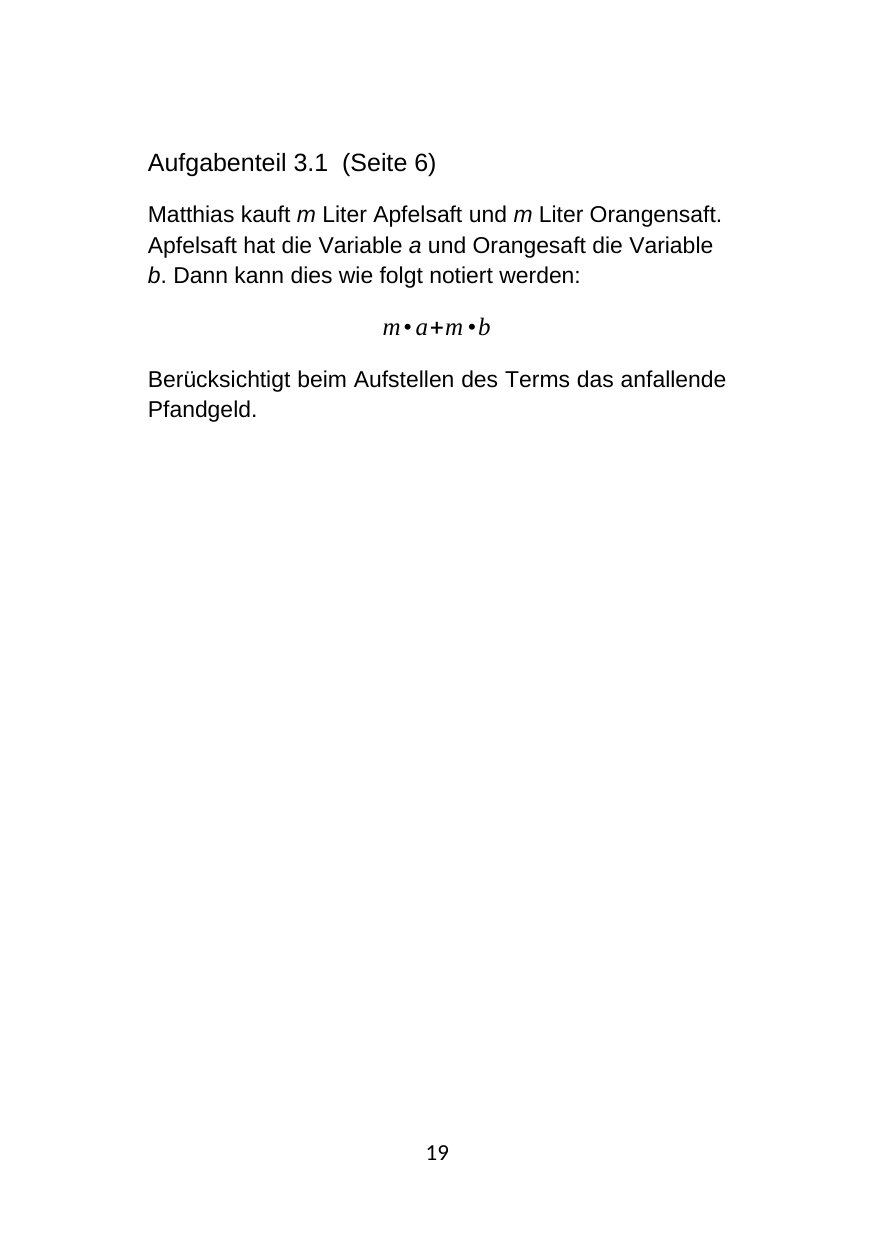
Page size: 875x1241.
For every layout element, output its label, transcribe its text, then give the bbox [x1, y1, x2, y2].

text Aufgabenteil 3.1 (Seite 6) [148, 148, 726, 176]
text Berücksichtigt beim Aufstellen des Terms das anfallende Pfandgeld. [148, 366, 726, 422]
text Matthias kauft m Liter Apfelsaft und m Liter Orangensaft. Apfelsaft hat die Variable a und Orangesaft die Variable b. Dann kann dies wie folgt notiert werden: [148, 201, 726, 288]
